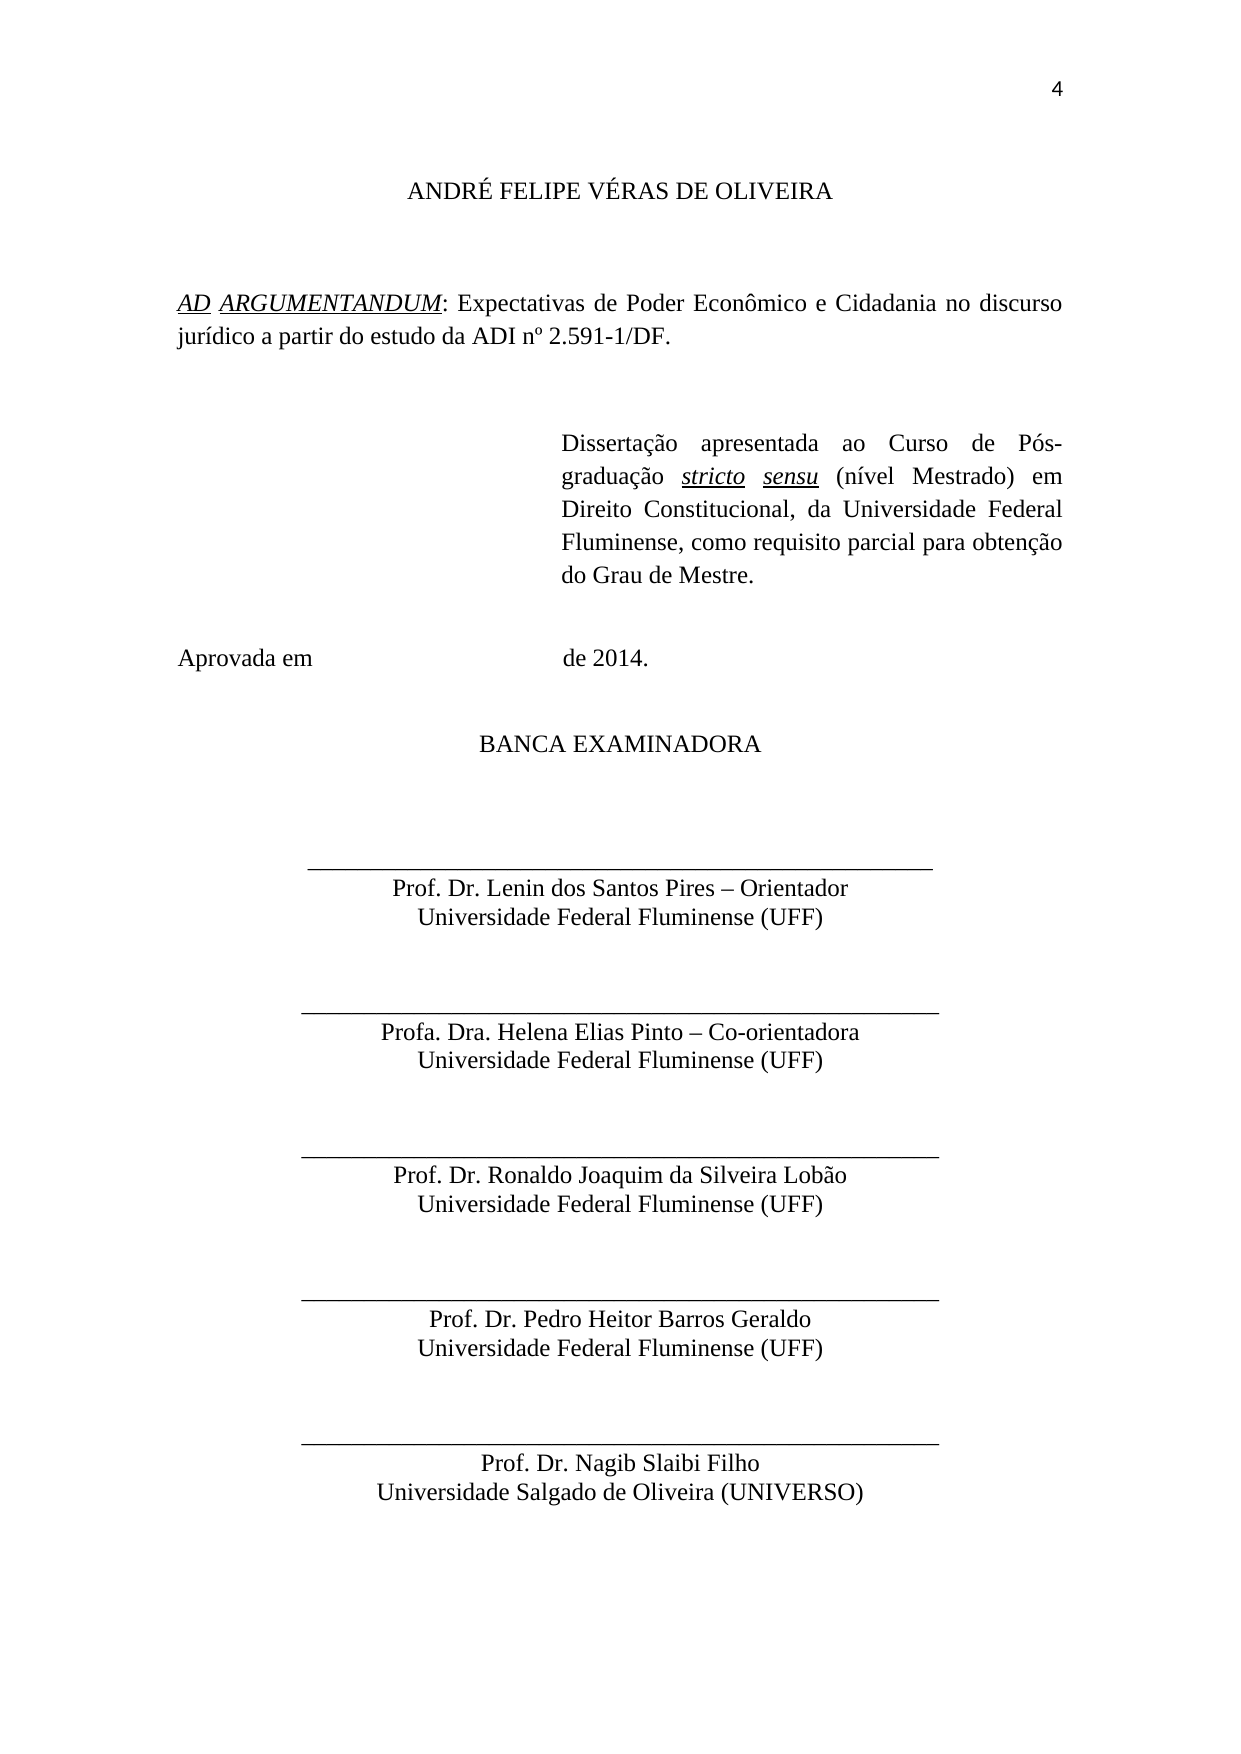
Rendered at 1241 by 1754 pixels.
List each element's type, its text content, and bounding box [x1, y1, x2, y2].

text Prof. Dr. Nagib Slaibi Filho [177, 1448, 1063, 1477]
text ___________________________________________________ [177, 1132, 1063, 1161]
text ___________________________________________________ [177, 1276, 1063, 1304]
text Aprovada em de 2014. [177, 643, 1063, 672]
text AD ARGUMENTANDUM: Expectativas de Poder Econômico e Cidadania no discurso jurídico a partir do estudo da ADI nº 2.591-1/DF. [177, 288, 1063, 349]
text Universidade Federal Fluminense (UFF) [177, 1189, 1063, 1218]
text ___________________________________________________ [177, 1419, 1063, 1448]
text BANCA EXAMINADORA [177, 729, 1063, 758]
text Universidade Federal Fluminense (UFF) [177, 1333, 1063, 1362]
text Prof. Dr. Pedro Heitor Barros Geraldo [177, 1304, 1063, 1333]
text __________________________________________________ [177, 844, 1063, 873]
text Universidade Federal Fluminense (UFF) [177, 902, 1063, 931]
text Universidade Salgado de Oliveira (UNIVERSO) [177, 1477, 1063, 1506]
text Prof. Dr. Lenin dos Santos Pires – Orientador [177, 873, 1063, 902]
text Prof. Dr. Ronaldo Joaquim da Silveira Lobão [177, 1161, 1063, 1189]
text Universidade Federal Fluminense (UFF) [177, 1046, 1063, 1074]
text Profa. Dra. Helena Elias Pinto – Co-orientadora [177, 1017, 1063, 1046]
text ___________________________________________________ [177, 988, 1063, 1017]
text Dissertação apresentada ao Curso de Pós-graduação stricto sensu (nível Mestrado) em Direito Constitucional, da Universidade Federal Fluminense, como requisito parcial para obtenção do Grau de Mestre. [561, 428, 1063, 589]
text ANDRÉ FELIPE VÉRAS DE OLIVEIRA [177, 176, 1063, 205]
